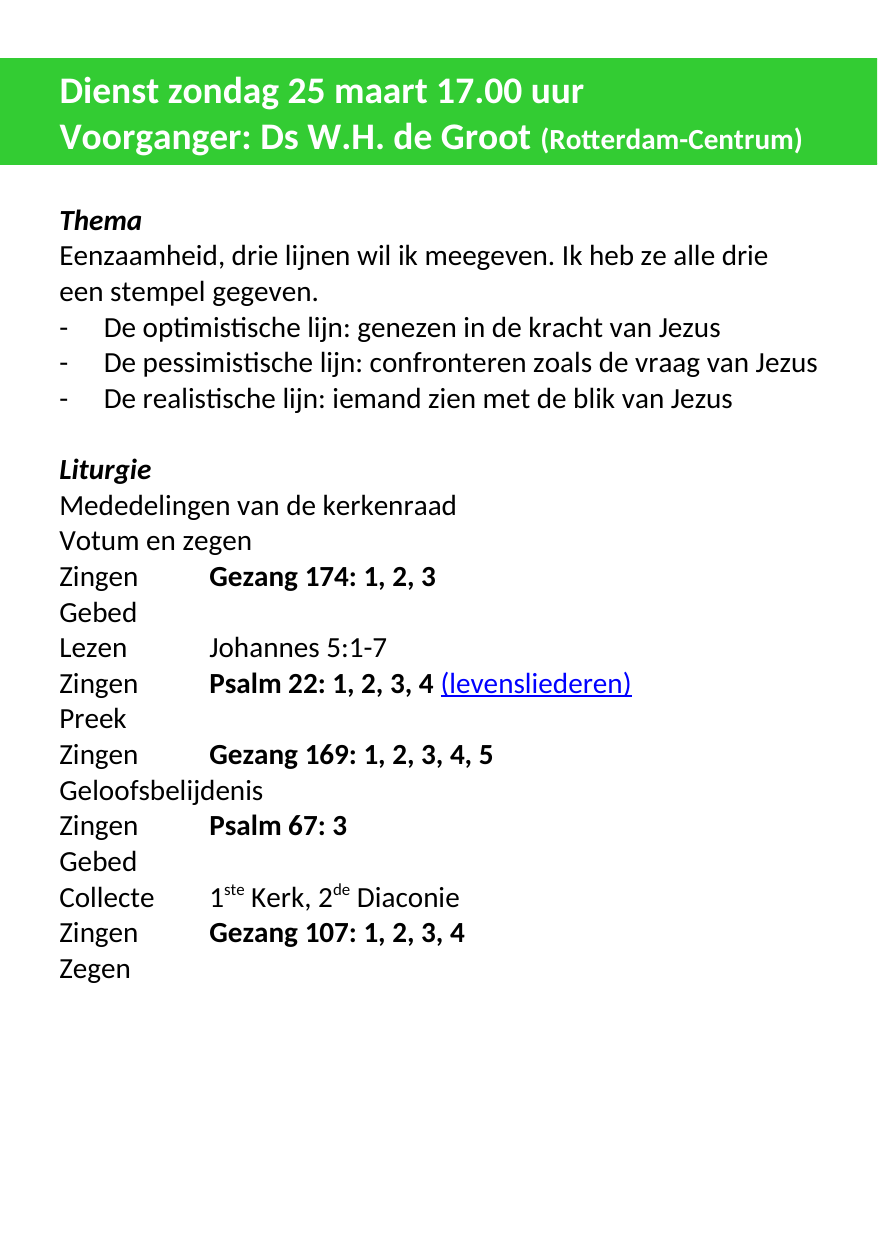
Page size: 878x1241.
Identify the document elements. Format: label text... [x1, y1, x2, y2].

list De pessimistische lijn: confronteren zoals de vraag van Jezus [59, 344, 856, 380]
text een stempel gegeven. [59, 273, 818, 309]
text Zingen Psalm 22: 1, 2, 3, 4 (levensliederen) [59, 665, 818, 701]
text Zegen [59, 950, 818, 986]
text Votum en zegen [59, 522, 818, 558]
text Geloofsbelijdenis [59, 772, 818, 807]
text Zingen Gezang 169: 1, 2, 3, 4, 5 [59, 736, 818, 772]
text Gebed [59, 594, 818, 629]
text Eenzaamheid, drie lijnen wil ik meegeven. Ik heb ze alle drie [59, 237, 818, 273]
text Preek [59, 701, 818, 736]
text Liturgie [59, 451, 818, 487]
text Mededelingen van de kerkenraad [59, 487, 818, 522]
list De realistische lijn: iemand zien met de blik van Jezus [59, 380, 818, 416]
text Lezen Johannes 5:1-7 [59, 629, 818, 665]
list De optimistische lijn: genezen in de kracht van Jezus [59, 309, 818, 344]
text Gebed [59, 843, 818, 879]
text Collecte 1ste Kerk, 2de Diaconie [59, 879, 818, 914]
text Zingen Gezang 174: 1, 2, 3 [59, 558, 818, 594]
text Zingen Psalm 67: 3 [59, 807, 818, 843]
text Zingen Gezang 107: 1, 2, 3, 4 [59, 914, 818, 950]
text Thema [59, 202, 818, 237]
